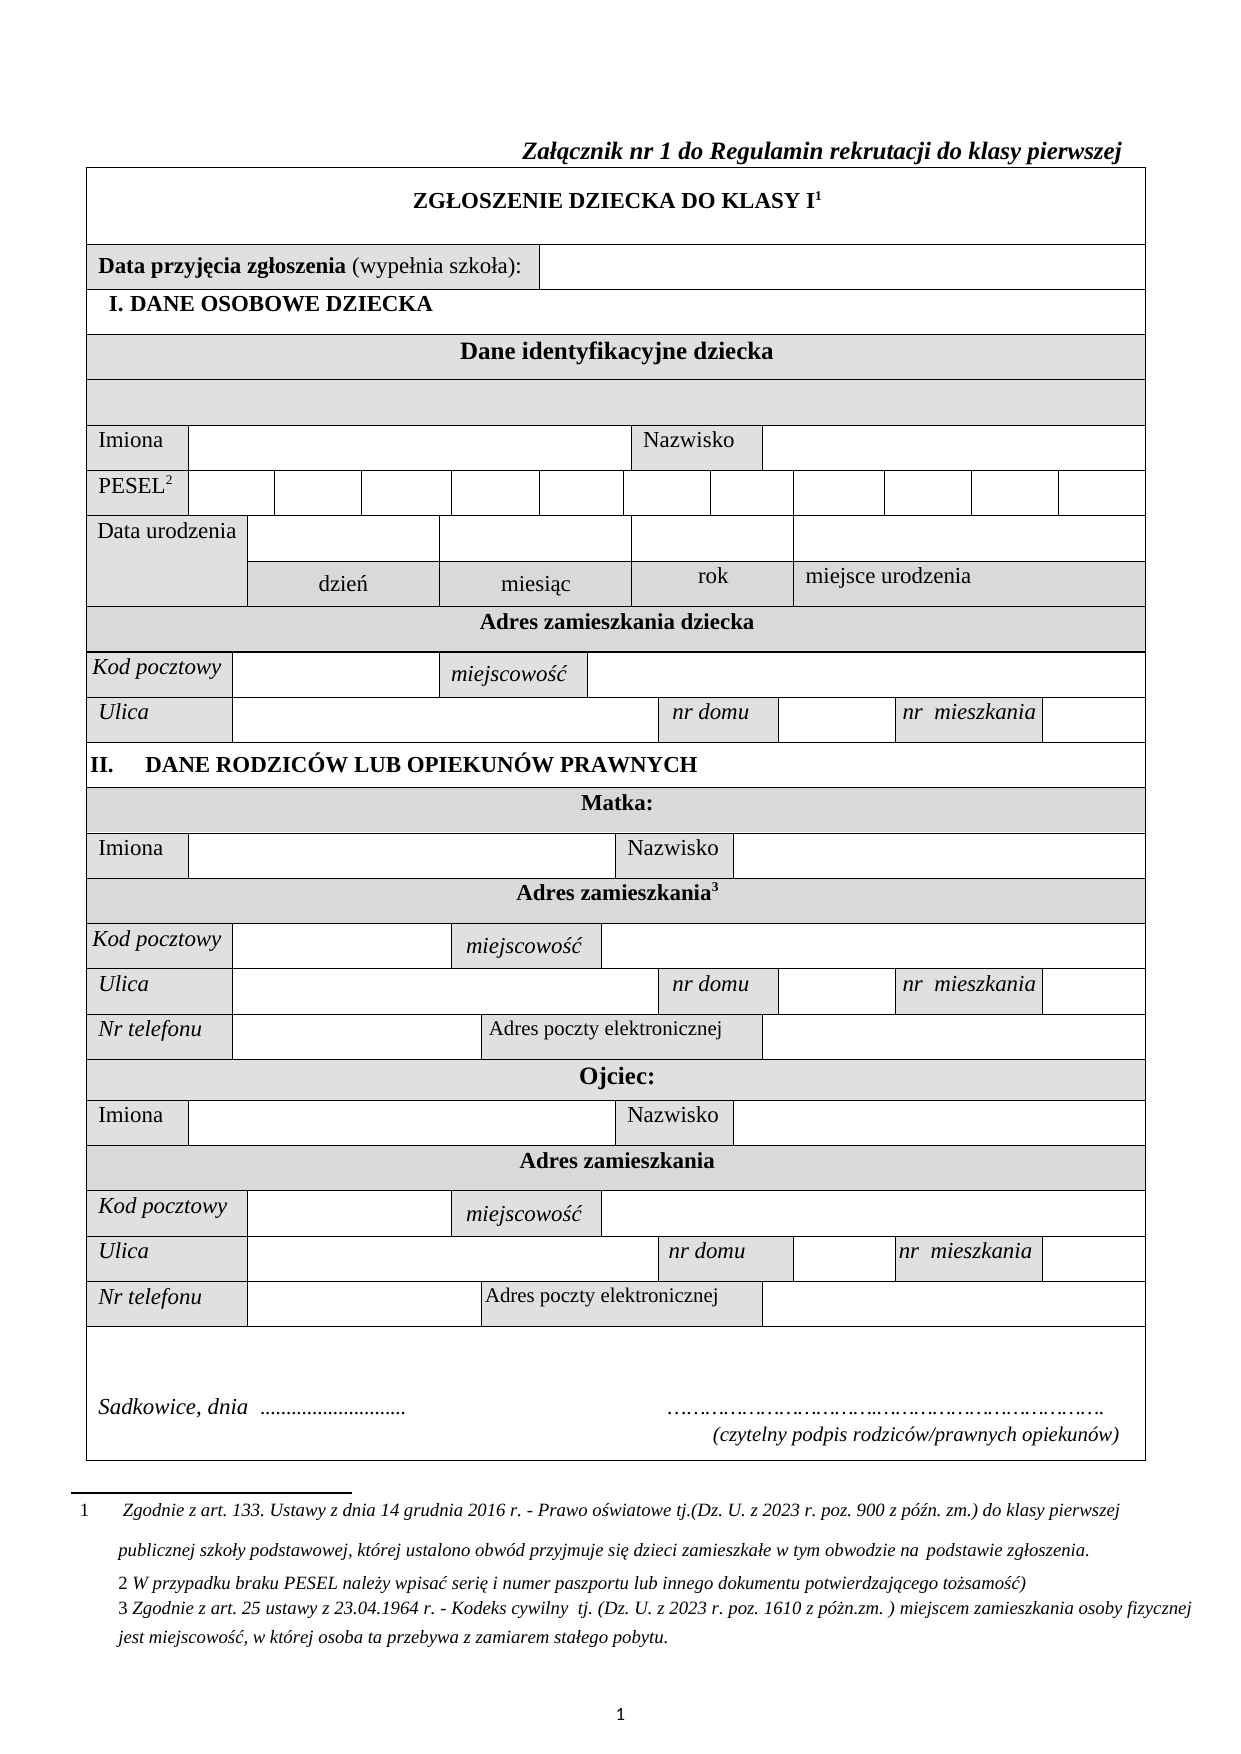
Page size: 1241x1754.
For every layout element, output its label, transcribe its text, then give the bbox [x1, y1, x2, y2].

table_header ZGŁOSZENIE DZIECKA DO KLASY I [87, 168, 1145, 243]
table_cell [972, 471, 1058, 515]
table_cell rok [632, 562, 793, 606]
table_cell [763, 426, 1145, 470]
table_cell Nazwisko [632, 426, 762, 470]
table_cell [189, 426, 631, 470]
table_cell dzień [248, 562, 439, 606]
table_cell Nr telefonu [87, 1282, 247, 1326]
table_cell [233, 698, 658, 742]
table_cell [233, 969, 658, 1014]
table_cell [233, 653, 439, 697]
table_cell [588, 653, 1145, 697]
table_cell Adres zamieszkania [87, 879, 1145, 923]
table_cell [233, 924, 451, 968]
table_cell Kod pocztowy [87, 653, 232, 697]
table_cell Ulica [87, 698, 232, 742]
table_cell nr domu [659, 1237, 793, 1281]
table_cell [189, 1101, 615, 1145]
table_cell nr domu [659, 969, 778, 1014]
table_cell miejscowość [452, 1191, 601, 1236]
table_cell nr mieszkania [896, 969, 1042, 1014]
table_cell Kod pocztowy [87, 1191, 247, 1236]
table_cell Ulica [87, 969, 232, 1014]
table_cell miejsce urodzenia [794, 562, 1145, 606]
table_cell Ojciec: [87, 1060, 1145, 1100]
table_cell [1043, 1237, 1145, 1281]
table_cell [734, 834, 1145, 878]
table_cell [87, 380, 1145, 425]
table_cell [602, 1191, 1145, 1236]
table_cell [248, 516, 439, 561]
table_cell [711, 471, 793, 515]
table_cell miesiąc [440, 562, 631, 606]
table_cell [248, 1191, 451, 1236]
table_cell Adres zamieszkania [87, 1146, 1145, 1190]
table_cell [275, 471, 361, 515]
table_cell [540, 245, 1145, 289]
table_cell [794, 471, 884, 515]
table_cell [1043, 969, 1145, 1014]
table_cell [189, 471, 274, 515]
table_cell Matka: [87, 788, 1145, 832]
table_cell [602, 924, 1145, 968]
table_cell [779, 969, 895, 1014]
table_cell [1043, 698, 1145, 742]
subtitle Załącznik nr 1 do Regulamin rekrutacji do klasy pierwszej [71, 136, 1122, 165]
table_cell [540, 471, 623, 515]
table_cell Ulica [87, 1237, 247, 1281]
table_cell miejscowość [440, 653, 587, 697]
table_cell [248, 1282, 481, 1326]
table_cell Imiona [87, 426, 188, 470]
table_cell Dane identyfikacyjne dziecka [87, 335, 1145, 379]
table_cell [440, 516, 631, 561]
table_cell Data urodzenia [87, 516, 247, 606]
table_cell [624, 471, 710, 515]
table_cell Nazwisko [616, 1101, 733, 1145]
table_cell PESEL [87, 471, 188, 515]
table_cell Imiona [87, 834, 188, 878]
table_cell [763, 1015, 1145, 1059]
table_cell Adres zamieszkania dziecka [87, 607, 1145, 651]
table_cell [248, 1237, 658, 1281]
table_cell I. DANE OSOBOWE DZIECKA [87, 290, 1145, 334]
table_cell miejscowość [452, 924, 601, 968]
table_cell [763, 1282, 1145, 1326]
table_cell [794, 516, 1145, 561]
table_cell [885, 471, 971, 515]
table_cell nr mieszkania [896, 1237, 1042, 1281]
table_cell Imiona [87, 1101, 188, 1145]
table_cell Kod pocztowy [87, 924, 232, 968]
table_cell Adres poczty elektronicznej [482, 1282, 762, 1326]
table_cell [189, 834, 615, 878]
table_cell [1059, 471, 1145, 515]
table_cell [794, 1237, 895, 1281]
table_cell Adres poczty elektronicznej [482, 1015, 762, 1059]
table_cell [233, 1015, 481, 1059]
table_cell Data przyjęcia zgłoszenia (wypełnia szkoła): [87, 245, 539, 289]
table_cell II. DANE RODZICÓW LUB OPIEKUNÓW PRAWNYCH [87, 743, 1145, 787]
table_cell Nr telefonu [87, 1015, 232, 1059]
table_cell nr mieszkania [896, 698, 1042, 742]
table_cell Nazwisko [616, 834, 733, 878]
table_cell [779, 698, 895, 742]
table_cell [362, 471, 451, 515]
table_cell [734, 1101, 1145, 1145]
table_cell [452, 471, 539, 515]
table_cell nr domu [659, 698, 778, 742]
table_cell Sadkowice, dnia ............................ …………………………….………………………………. (czytelny podpis rodziców/prawnych opiekunów) [87, 1327, 1145, 1460]
table_cell [632, 516, 793, 561]
